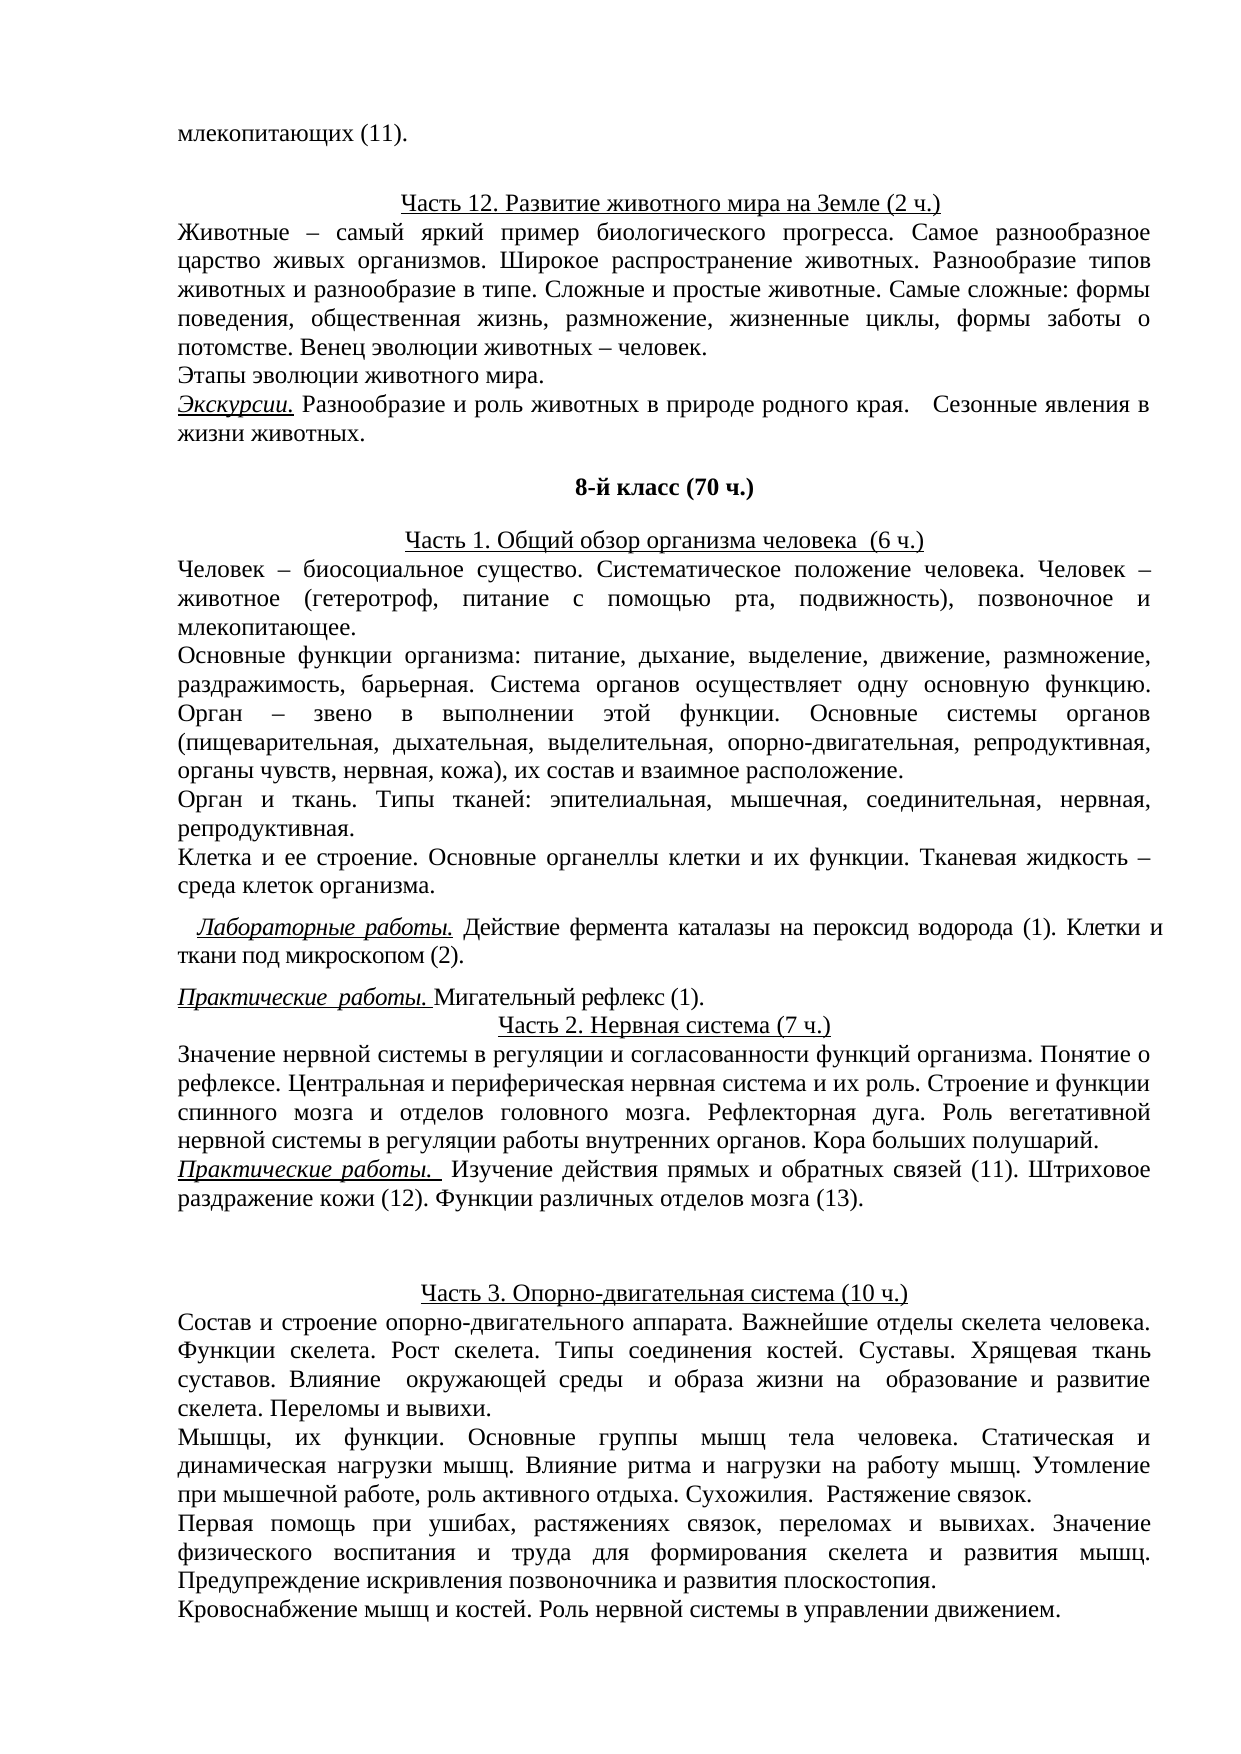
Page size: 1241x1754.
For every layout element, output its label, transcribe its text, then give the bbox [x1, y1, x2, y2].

text Основные функции организма: питание, дыхание, выделение, движение, размножение, раздражимость, барьерная. Система органов осуществляет одну основную функцию. Орган – звено в выполнении этой функции. Основные системы органов (пищеварительная, дыхательная, выделительная, опорно-двигательная, репродуктивная, органы чувств, нервная, кожа), их состав и взаимное расположение. [177, 641, 1152, 784]
text Часть 2. Нервная система (7 ч.) [177, 1011, 1152, 1039]
text Мышцы, их функции. Основные группы мышц тела человека. Статическая и динамическая нагрузки мышц. Влияние ритма и нагрузки на работу мышц. Утомление при мышечной работе, роль активного отдыха. Сухожилия. Растяжение связок. [177, 1422, 1152, 1508]
text Часть 3. Опорно-двигательная система (10 ч.) [177, 1278, 1152, 1307]
text Животные – самый яркий пример биологического прогресса. Самое разнообразное царство живых организмов. Широкое распространение животных. Разнообразие типов животных и разнообразие в типе. Сложные и простые животные. Самые сложные: формы поведения, общественная жизнь, размножение, жизненные циклы, формы заботы о потомстве. Венец эволюции животных – человек. [177, 217, 1152, 361]
text Лабораторные работы. Действие фермента каталазы на пероксид водорода (1). Клетки и ткани под микроскопом (2). [177, 912, 1163, 969]
text Практические работы. Изучение действия прямых и обратных связей (11). Штриховое раздражение кожи (12). Функции различных отделов мозга (13). [177, 1154, 1152, 1212]
text Часть 1. Общий обзор организма человека (6 ч.) [177, 526, 1152, 554]
text Состав и строение опорно-двигательного аппарата. Важнейшие отделы скелета человека. Функции скелета. Рост скелета. Типы соединения костей. Суставы. Хрящевая ткань суставов. Влияние окружающей среды и образа жизни на образование и развитие скелета. Переломы и вывихи. [177, 1307, 1152, 1422]
text Клетка и ее строение. Основные органеллы клетки и их функции. Тканевая жидкость – среда клеток организма. [177, 842, 1152, 899]
text 8-й класс (70 ч.) [177, 472, 1152, 501]
text Орган и ткань. Типы тканей: эпителиальная, мышечная, соединительная, нервная, репродуктивная. [177, 784, 1152, 842]
text Значение нервной системы в регуляции и согласованности функций организма. Понятие о рефлексе. Центральная и периферическая нервная система и их роль. Строение и функции спинного мозга и отделов головного мозга. Рефлекторная дуга. Роль вегетативной нервной системы в регуляции работы внутренних органов. Кора больших полушарий. [177, 1039, 1152, 1154]
text Экскурсии. Разнообразие и роль животных в природе родного края. Сезонные явления в жизни животных. [177, 389, 1152, 447]
text Первая помощь при ушибах, растяжениях связок, переломах и вывихах. Значение физического воспитания и труда для формирования скелета и развития мышц. Предупреждение искривления позвоночника и развития плоскостопия. [177, 1508, 1152, 1594]
text Часть 12. Развитие животного мира на Земле (2 ч.) [177, 188, 1152, 217]
text Практические работы. Мигательный рефлекс (1). [177, 982, 1163, 1011]
text Человек – биосоциальное существо. Систематическое положение человека. Человек – животное (гетеротроф, питание с помощью рта, подвижность), позвоночное и млекопитающее. [177, 554, 1152, 641]
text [177, 118, 1152, 147]
text Этапы эволюции животного мира. [177, 361, 1152, 389]
text Кровоснабжение мышц и костей. Роль нервной системы в управлении движением. [177, 1594, 1152, 1623]
